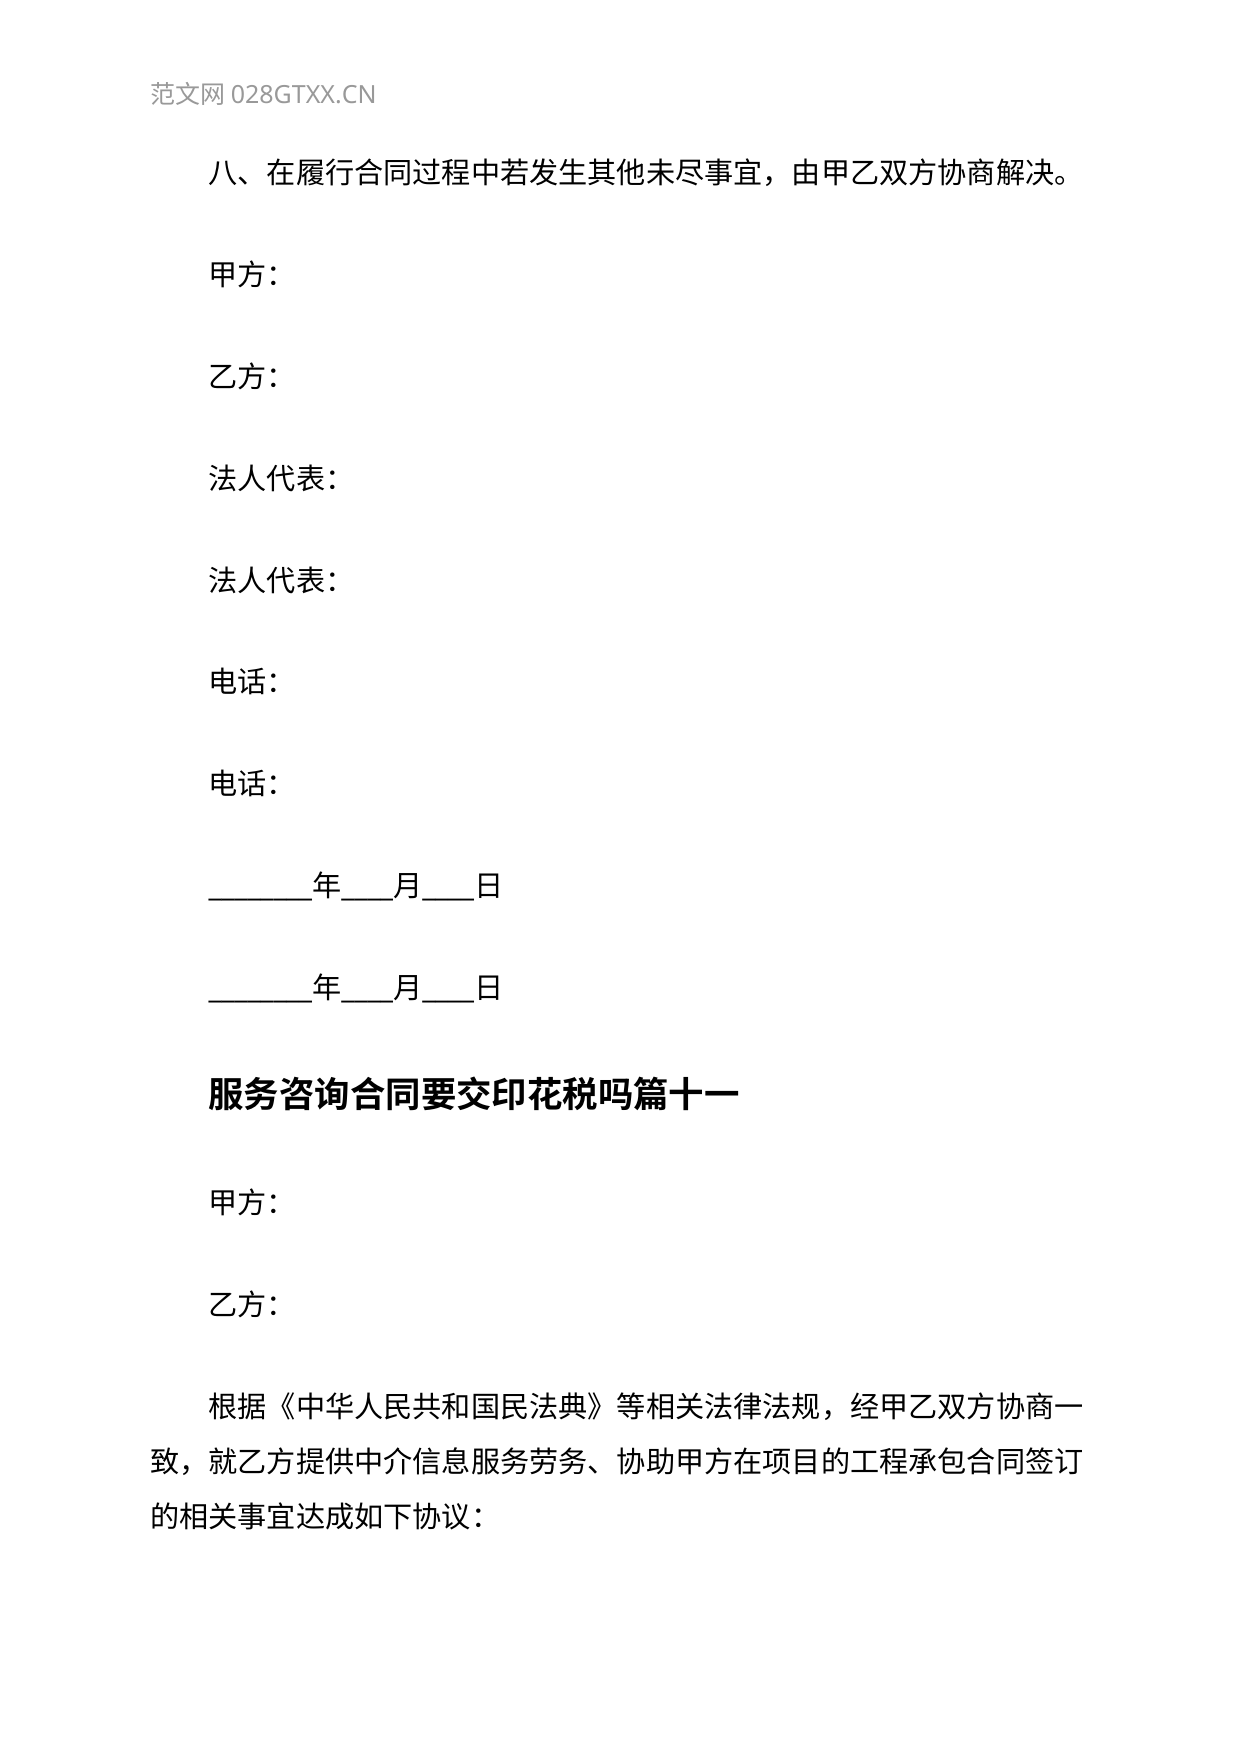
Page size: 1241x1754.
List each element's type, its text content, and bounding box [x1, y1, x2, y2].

text 乙方： [150, 353, 1090, 396]
text 电话： [150, 761, 1090, 803]
text 八、在履行合同过程中若发生其他未尽事宜，由甲乙双方协商解决。 [150, 150, 1090, 192]
text ________年____月____日 [150, 964, 1090, 1007]
text 甲方： [150, 1180, 1090, 1222]
text 甲方： [150, 252, 1090, 294]
text 乙方： [150, 1282, 1090, 1324]
text 服务咨询合同要交印花税吗篇十一 [150, 1066, 1090, 1118]
text ________年____月____日 [150, 862, 1090, 905]
text 法人代表： [150, 557, 1090, 599]
text 法人代表： [150, 455, 1090, 498]
text 根据《中华人民共和国民法典》等相关法律法规，经甲乙双方协商一致，就乙方提供中介信息服务劳务、协助甲方在项目的工程承包合同签订的相关事宜达成如下协议： [150, 1383, 1090, 1535]
text 电话： [150, 659, 1090, 701]
